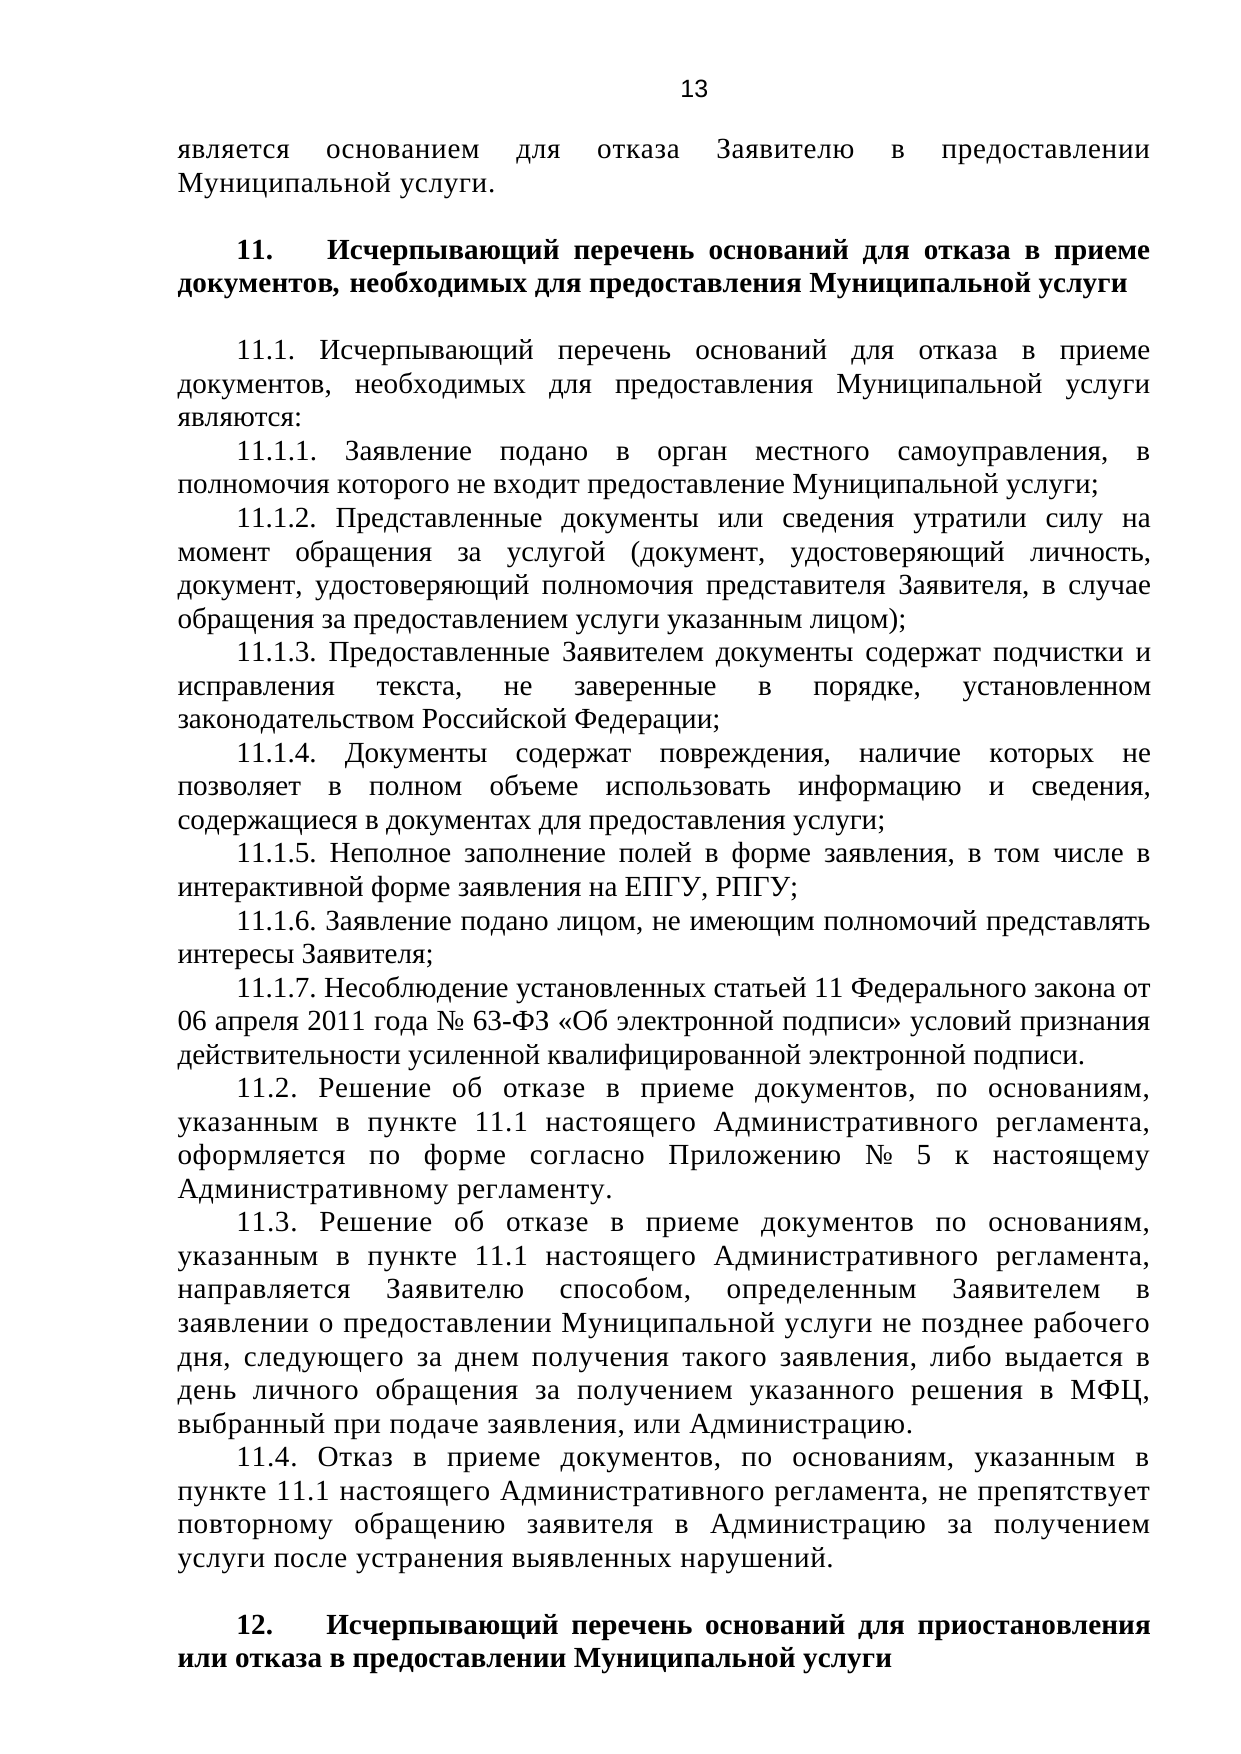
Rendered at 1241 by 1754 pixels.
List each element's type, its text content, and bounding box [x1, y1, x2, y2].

text 11.4. Отказ в приеме документов, по основаниям, указанным в пункте 11.1 настоящего Административного регламента, не препятствует повторному обращению заявителя в Администрацию за получением услуги после устранения выявленных нарушений. [177, 1439, 1152, 1573]
text 11.1.4. Документы содержат повреждения, наличие которых не позволяет в полном объеме использовать информацию и сведения, содержащиеся в документах для предоставления услуги; [177, 735, 1152, 836]
text 11.1.7. Несоблюдение установленных статьей 11 Федерального закона от 06 апреля 2011 года № 63-ФЗ «Об электронной подписи» условий признания действительности усиленной квалифицированной электронной подписи. [177, 970, 1152, 1070]
text 11.1.2. Представленные документы или сведения утратили силу на момент обращения за услугой (документ, удостоверяющий личность, документ, удостоверяющий полномочия представителя Заявителя, в случае обращения за предоставлением услуги указанным лицом); [177, 500, 1152, 634]
list Исчерпывающий перечень оснований для отказа в приеме документов, необходимых для предоставления Муниципальной услуги [177, 232, 1152, 299]
text 11.1.3. Предоставленные Заявителем документы содержат подчистки и исправления текста, не заверенные в порядке, установленном законодательством Российской Федерации; [177, 634, 1152, 735]
text 11.3. Решение об отказе в приеме документов по основаниям, указанным в пункте 11.1 настоящего Административного регламента, направляется Заявителю способом, определенным Заявителем в заявлении о предоставлении Муниципальной услуги не позднее рабочего дня, следующего за днем получения такого заявления, либо выдается в день личного обращения за получением указанного решения в МФЦ, выбранный при подаче заявления, или Администрацию. [177, 1204, 1152, 1439]
text 11.1. Исчерпывающий перечень оснований для отказа в приеме документов, необходимых для предоставления Муниципальной услуги являются: [177, 332, 1152, 433]
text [177, 131, 1152, 198]
list Исчерпывающий перечень оснований для приостановления или отказа в предоставлении Муниципальной услуги [177, 1607, 1152, 1674]
text 11.1.1. Заявление подано в орган местного самоуправления, в полномочия которого не входит предоставление Муниципальной услуги; [177, 433, 1152, 500]
text 11.1.5. Неполное заполнение полей в форме заявления, в том числе в интерактивной форме заявления на ЕПГУ, РПГУ; [177, 836, 1152, 903]
text 11.1.6. Заявление подано лицом, не имеющим полномочий представлять интересы Заявителя; [177, 903, 1152, 970]
text 11.2. Решение об отказе в приеме документов, по основаниям, указанным в пункте 11.1 настоящего Административного регламента, оформляется по форме согласно Приложению № 5 к настоящему Административному регламенту. [177, 1070, 1152, 1204]
